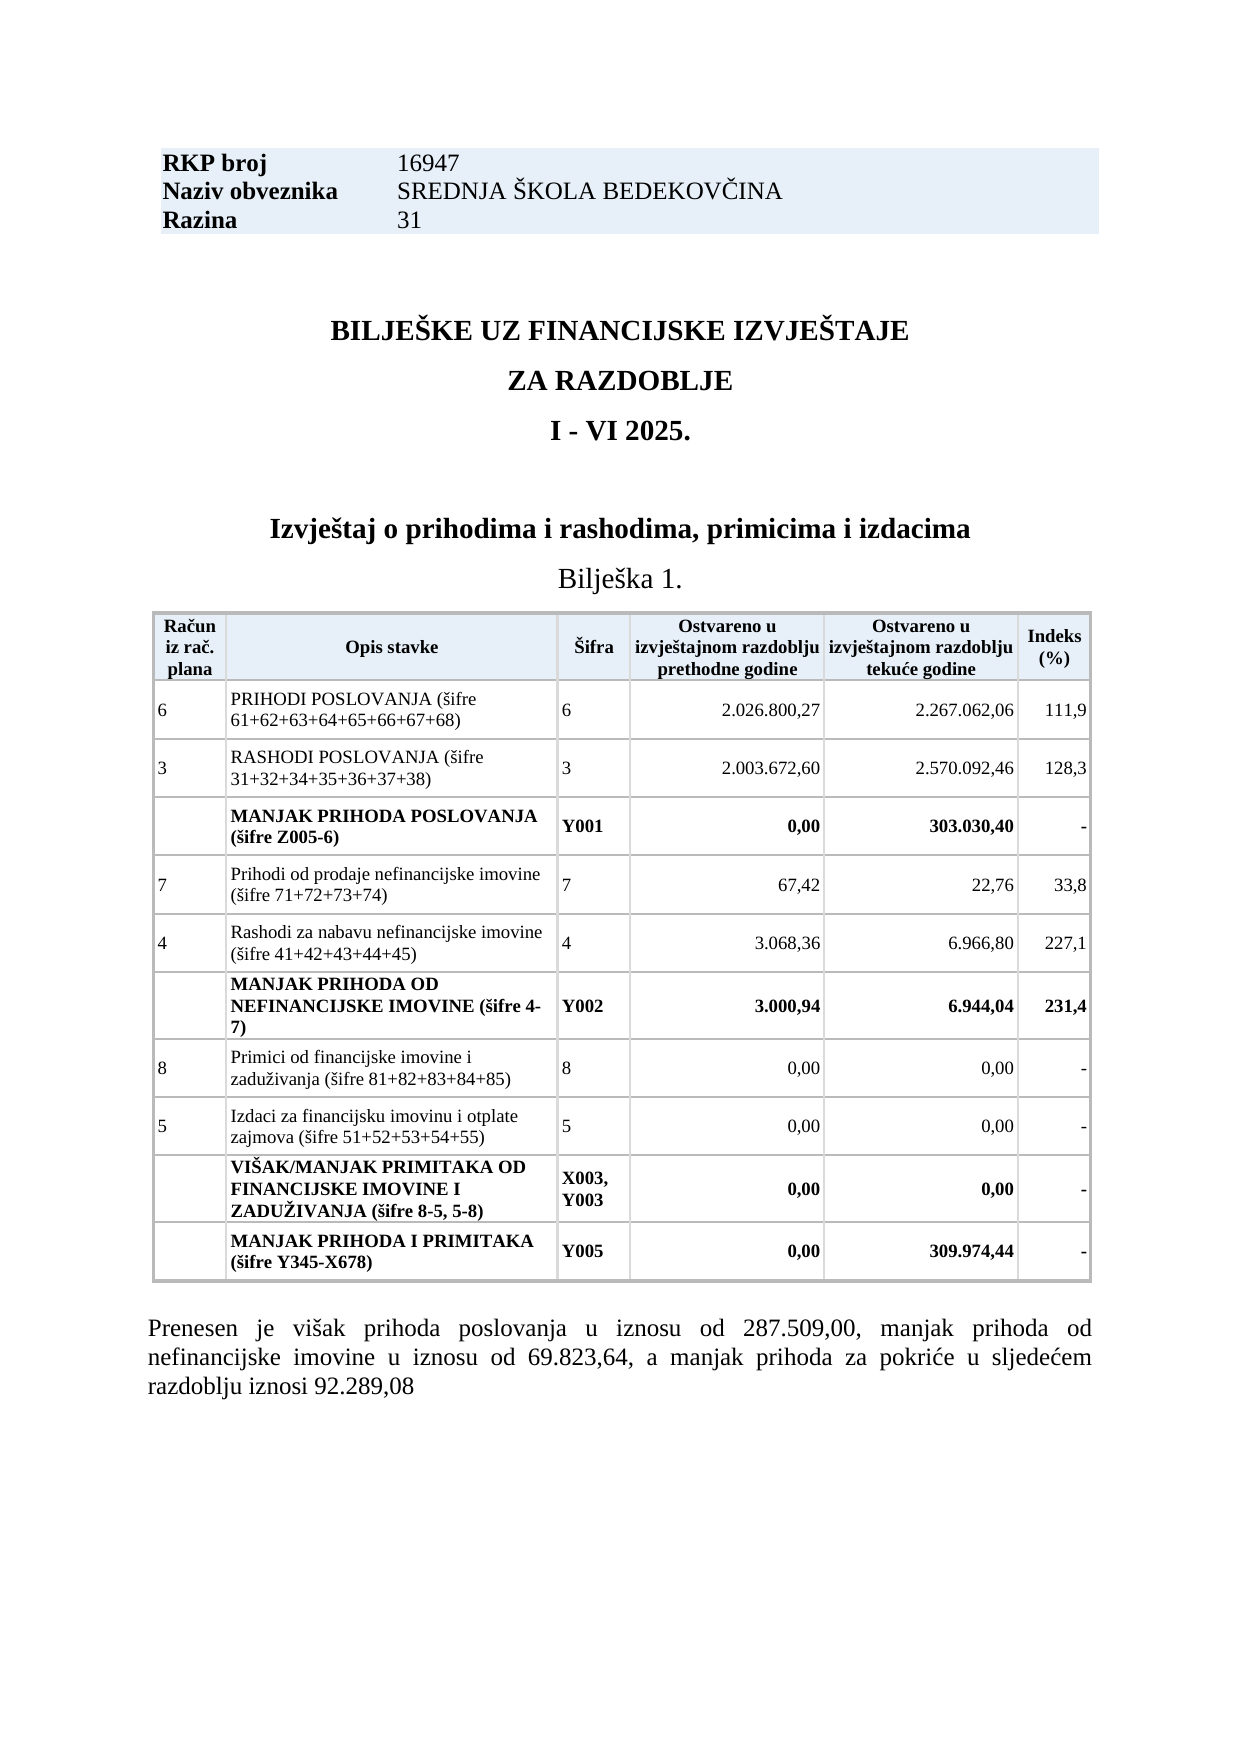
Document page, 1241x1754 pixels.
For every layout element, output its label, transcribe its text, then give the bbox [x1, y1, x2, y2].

table_cell Y005 [559, 1223, 629, 1279]
table_cell SREDNJA ŠKOLA BEDEKOVČINA [396, 176, 1099, 205]
table_cell 0,00 [825, 1156, 1017, 1221]
table_cell 6 [155, 681, 225, 737]
table_cell Primici od financijske imovine i zaduživanja (šifre 81+82+83+84+85) [227, 1040, 556, 1096]
text Izvještaj o prihodima i rashodima, primicima i izdacima [148, 511, 1093, 544]
table_cell 0,00 [631, 1223, 823, 1279]
table_cell 2.267.062,06 [825, 681, 1017, 737]
table_cell Prihodi od prodaje nefinancijske imovine (šifre 71+72+73+74) [227, 856, 556, 912]
text ZA RAZDOBLJE [148, 363, 1093, 396]
table_cell 0,00 [631, 1040, 823, 1096]
table_cell VIŠAK/MANJAK PRIMITAKA OD FINANCIJSKE IMOVINE I ZADUŽIVANJA (šifre 8-5, 5-8) [227, 1156, 556, 1221]
table_header Račun iz rač. plana [155, 615, 225, 679]
table_cell 22,76 [825, 856, 1017, 912]
table_header RKP broj [161, 148, 396, 176]
table_cell 7 [559, 856, 629, 912]
table_cell - [1019, 1040, 1089, 1096]
table_cell 3 [155, 740, 225, 796]
table_cell 33,8 [1019, 856, 1089, 912]
table_cell 31 [396, 205, 1099, 234]
table_cell 2.003.672,60 [631, 740, 823, 796]
text I - VI 2025. [148, 413, 1093, 447]
table_cell 8 [559, 1040, 629, 1096]
table_header Ostvareno u izvještajnom razdoblju tekuće godine [825, 615, 1017, 679]
table_cell X003, Y003 [559, 1156, 629, 1221]
table_cell 6.944,04 [825, 973, 1017, 1038]
table_cell Rashodi za nabavu nefinancijske imovine (šifre 41+42+43+44+45) [227, 915, 556, 971]
text BILJEŠKE UZ FINANCIJSKE IZVJEŠTAJE [148, 313, 1093, 346]
table_cell 7 [155, 856, 225, 912]
table_cell PRIHODI POSLOVANJA (šifre 61+62+63+64+65+66+67+68) [227, 681, 556, 737]
table_header Indeks (%) [1019, 615, 1089, 679]
table_cell 3 [559, 740, 629, 796]
text Bilješka 1. [148, 561, 1093, 595]
table_header Opis stavke [227, 615, 556, 679]
table_cell Y002 [559, 973, 629, 1038]
table_cell 0,00 [631, 1156, 823, 1221]
table_cell Razina [161, 205, 396, 234]
table_cell MANJAK PRIHODA OD NEFINANCIJSKE IMOVINE (šifre 4-7) [227, 973, 556, 1038]
table_header 16947 [396, 148, 1099, 176]
table_cell [155, 1223, 225, 1279]
table_cell Y001 [559, 798, 629, 854]
table_cell 2.026.800,27 [631, 681, 823, 737]
table_cell [155, 1156, 225, 1221]
text Prenesen je višak prihoda poslovanja u iznosu od 287.509,00, manjak prihoda od nefinancijske imovine u iznosu od 69.823,64, a manjak prihoda za pokriće u sljedećem razdoblju iznosi 92.289,08 [148, 1313, 1093, 1400]
table_cell 5 [155, 1098, 225, 1154]
table_cell 4 [155, 915, 225, 971]
table_cell 67,42 [631, 856, 823, 912]
table_cell 0,00 [825, 1098, 1017, 1154]
table_cell 6.966,80 [825, 915, 1017, 971]
table_cell - [1019, 798, 1089, 854]
table_cell MANJAK PRIHODA I PRIMITAKA (šifre Y345-X678) [227, 1223, 556, 1279]
table_cell - [1019, 1156, 1089, 1221]
table_cell Izdaci za financijsku imovinu i otplate zajmova (šifre 51+52+53+54+55) [227, 1098, 556, 1154]
table_cell 0,00 [631, 1098, 823, 1154]
table_header Šifra [559, 615, 629, 679]
table_cell 6 [559, 681, 629, 737]
table_cell 309.974,44 [825, 1223, 1017, 1279]
table_cell 128,3 [1019, 740, 1089, 796]
table_cell 303.030,40 [825, 798, 1017, 854]
table_cell 8 [155, 1040, 225, 1096]
table_cell - [1019, 1098, 1089, 1154]
table_cell 2.570.092,46 [825, 740, 1017, 796]
table_cell 3.068,36 [631, 915, 823, 971]
table_cell MANJAK PRIHODA POSLOVANJA (šifre Z005-6) [227, 798, 556, 854]
table_cell RASHODI POSLOVANJA (šifre 31+32+34+35+36+37+38) [227, 740, 556, 796]
table_cell 0,00 [631, 798, 823, 854]
table_header Ostvareno u izvještajnom razdoblju prethodne godine [631, 615, 823, 679]
table_cell 227,1 [1019, 915, 1089, 971]
table_cell - [1019, 1223, 1089, 1279]
table_cell [155, 798, 225, 854]
table_cell 3.000,94 [631, 973, 823, 1038]
table_cell [155, 973, 225, 1038]
table_cell Naziv obveznika [161, 176, 396, 205]
table_cell 231,4 [1019, 973, 1089, 1038]
table_cell 5 [559, 1098, 629, 1154]
table_cell 0,00 [825, 1040, 1017, 1096]
table_cell 4 [559, 915, 629, 971]
table_cell 111,9 [1019, 681, 1089, 737]
